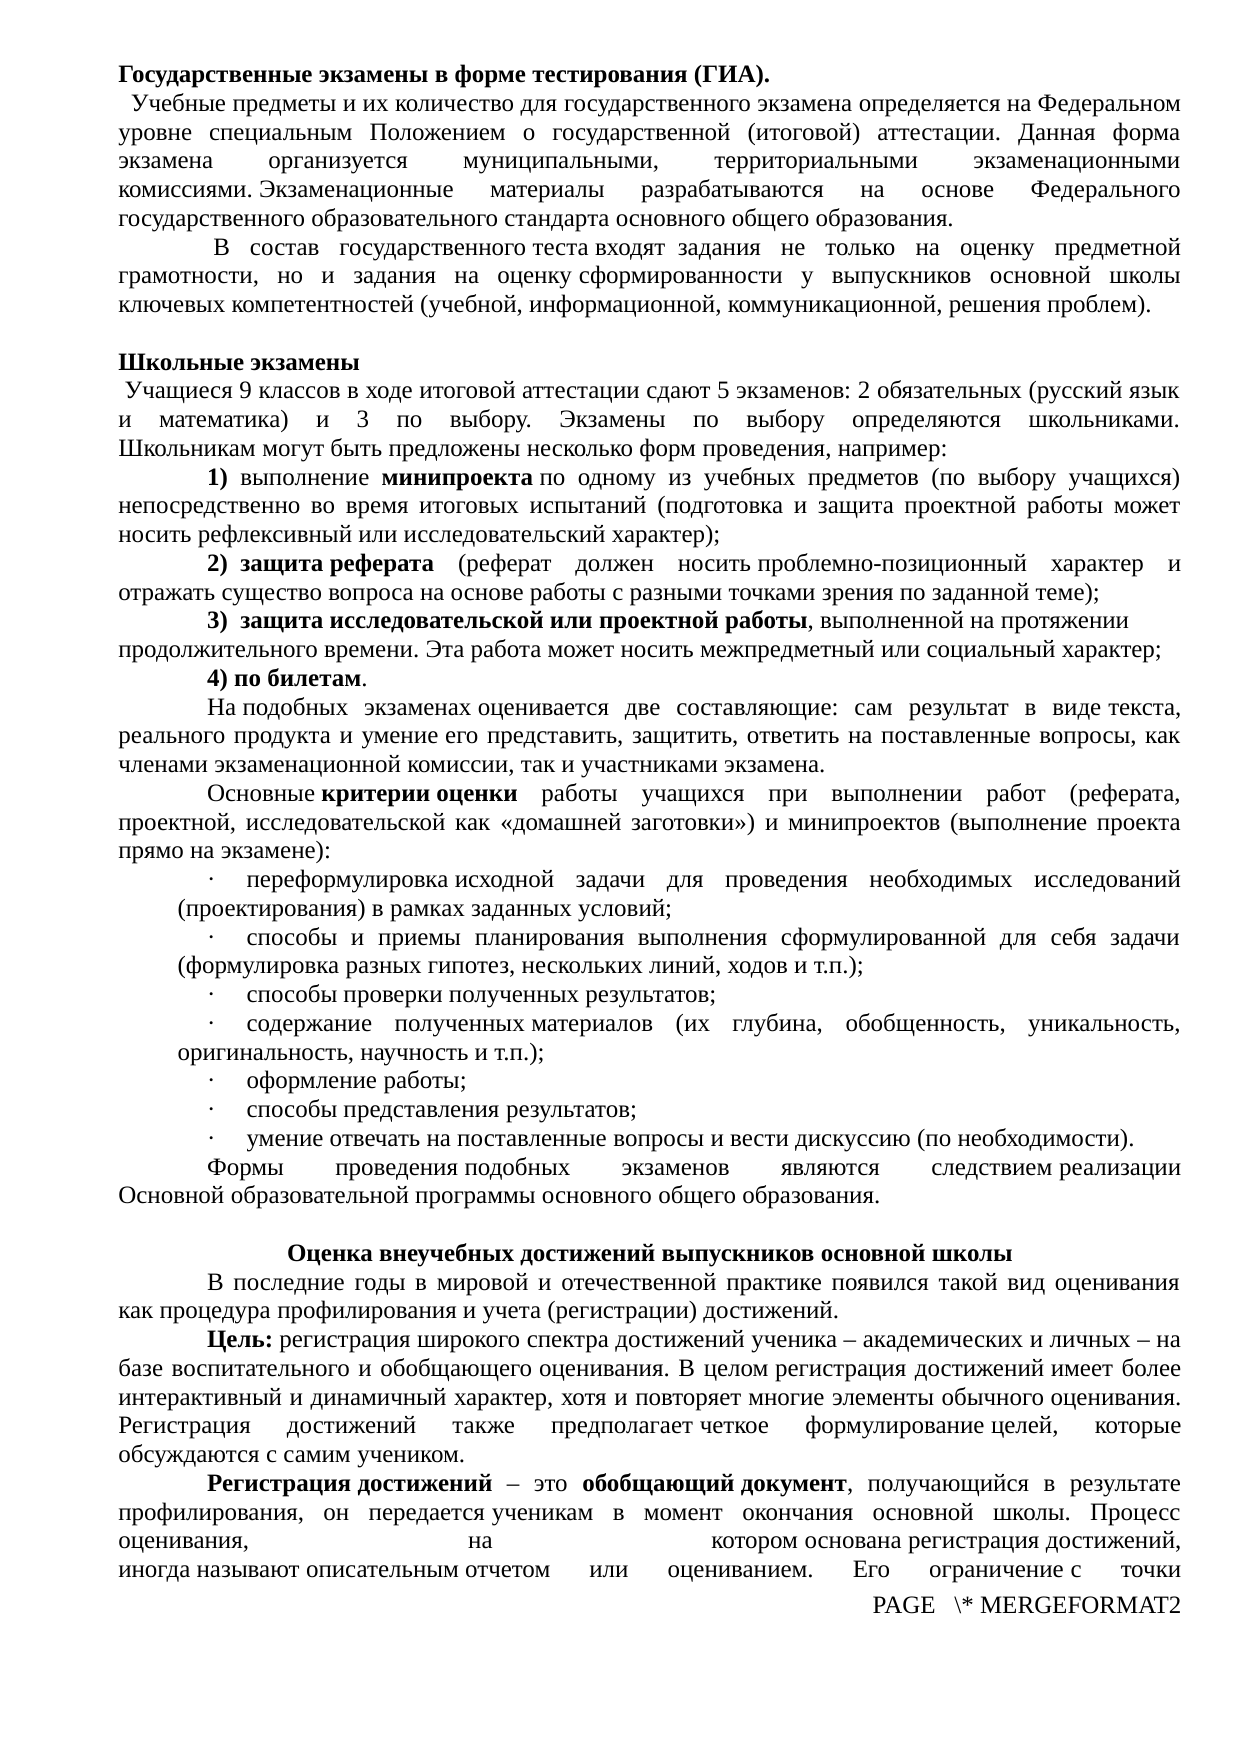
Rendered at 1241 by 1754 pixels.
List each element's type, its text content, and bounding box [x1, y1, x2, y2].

text Оценка внеучебных достижений выпускников основной школы [118, 1238, 1181, 1267]
text Государственные экзамены в форме тестирования (ГИА). [118, 59, 1181, 88]
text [118, 1468, 1181, 1583]
text · способы представления результатов; [177, 1094, 1181, 1123]
text В состав государственного теста входят задания не только на оценку предметной грамотности, но и задания на оценку сформированности у выпускников основной школы ключевых компетентностей (учебной, информационной, коммуникационной, решения проблем). [118, 232, 1181, 318]
text Цель: регистрация широкого спектра достижений ученика – академических и личных – на базе воспитательного и обобщающего оценивания. В целом регистрация достижений имеет более интерактивный и динамичный характер, хотя и повторяет многие элементы обычного оценивания. Регистрация достижений также предполагает четкое формулирование целей, которые обсуждаются с самим учеником. [118, 1324, 1181, 1468]
text 2) защита реферата (реферат должен носить проблемно-позиционный характер и отражать существо вопроса на основе работы с разными точками зрения по заданной теме); [118, 548, 1181, 605]
text Основные критерии оценки работы учащихся при выполнении работ (реферата, проектной, исследовательской как «домашней заготовки») и минипроектов (выполнение проекта прямо на экзамене): [118, 778, 1181, 864]
text · содержание полученных материалов (их глубина, обобщенность, уникальность, оригинальность, научность и т.п.); [177, 1008, 1181, 1065]
text В последние годы в мировой и отечественной практике появился такой вид оценивания как процедура профилирования и учета (регистрации) достижений. [118, 1267, 1181, 1324]
text · способы проверки полученных результатов; [177, 979, 1181, 1008]
text Школьные экзамены [118, 347, 1181, 375]
text · способы и приемы планирования выполнения сформулированной для себя задачи (формулировка разных гипотез, нескольких линий, ходов и т.п.); [177, 922, 1181, 979]
text · умение отвечать на поставленные вопросы и вести дискуссию (по необходимости). [177, 1123, 1181, 1152]
text 1) выполнение минипроекта по одному из учебных предметов (по выбору учащихся) непосредственно во время итоговых испытаний (подготовка и защита проектной работы может носить рефлексивный или исследовательский характер); [118, 462, 1181, 548]
text Учащиеся 9 классов в ходе итоговой аттестации сдают 5 экзаменов: 2 обязательных (русский язык и математика) и 3 по выбору. Экзамены по выбору определяются школьниками. Школьникам могут быть предложены несколько форм проведения, например: [118, 375, 1181, 462]
text Формы проведения подобных экзаменов являются следствием реализации Основной образовательной программы основного общего образования. [118, 1152, 1181, 1209]
text · оформление работы; [177, 1065, 1181, 1094]
text Учебные предметы и их количество для государственного экзамена определяется на Федеральном уровне специальным Положением о государственной (итоговой) аттестации. Данная форма экзамена организуется муниципальными, территориальными экзаменационными комиссиями. Экзаменационные материалы разрабатываются на основе Федерального государственного образовательного стандарта основного общего образования. [118, 88, 1181, 232]
text · переформулировка исходной задачи для проведения необходимых исследований (проектирования) в рамках заданных условий; [177, 864, 1181, 922]
text 4) по билетам. [118, 663, 1181, 692]
text 3) защита исследовательской или проектной работы, выполненной на протяжении продолжительного времени. Эта работа может носить межпредметный или социальный характер; [118, 605, 1181, 663]
text На подобных экзаменах оценивается две составляющие: сам результат в виде текста, реального продукта и умение его представить, защитить, ответить на поставленные вопросы, как членами экзаменационной комиссии, так и участниками экзамена. [118, 692, 1181, 778]
